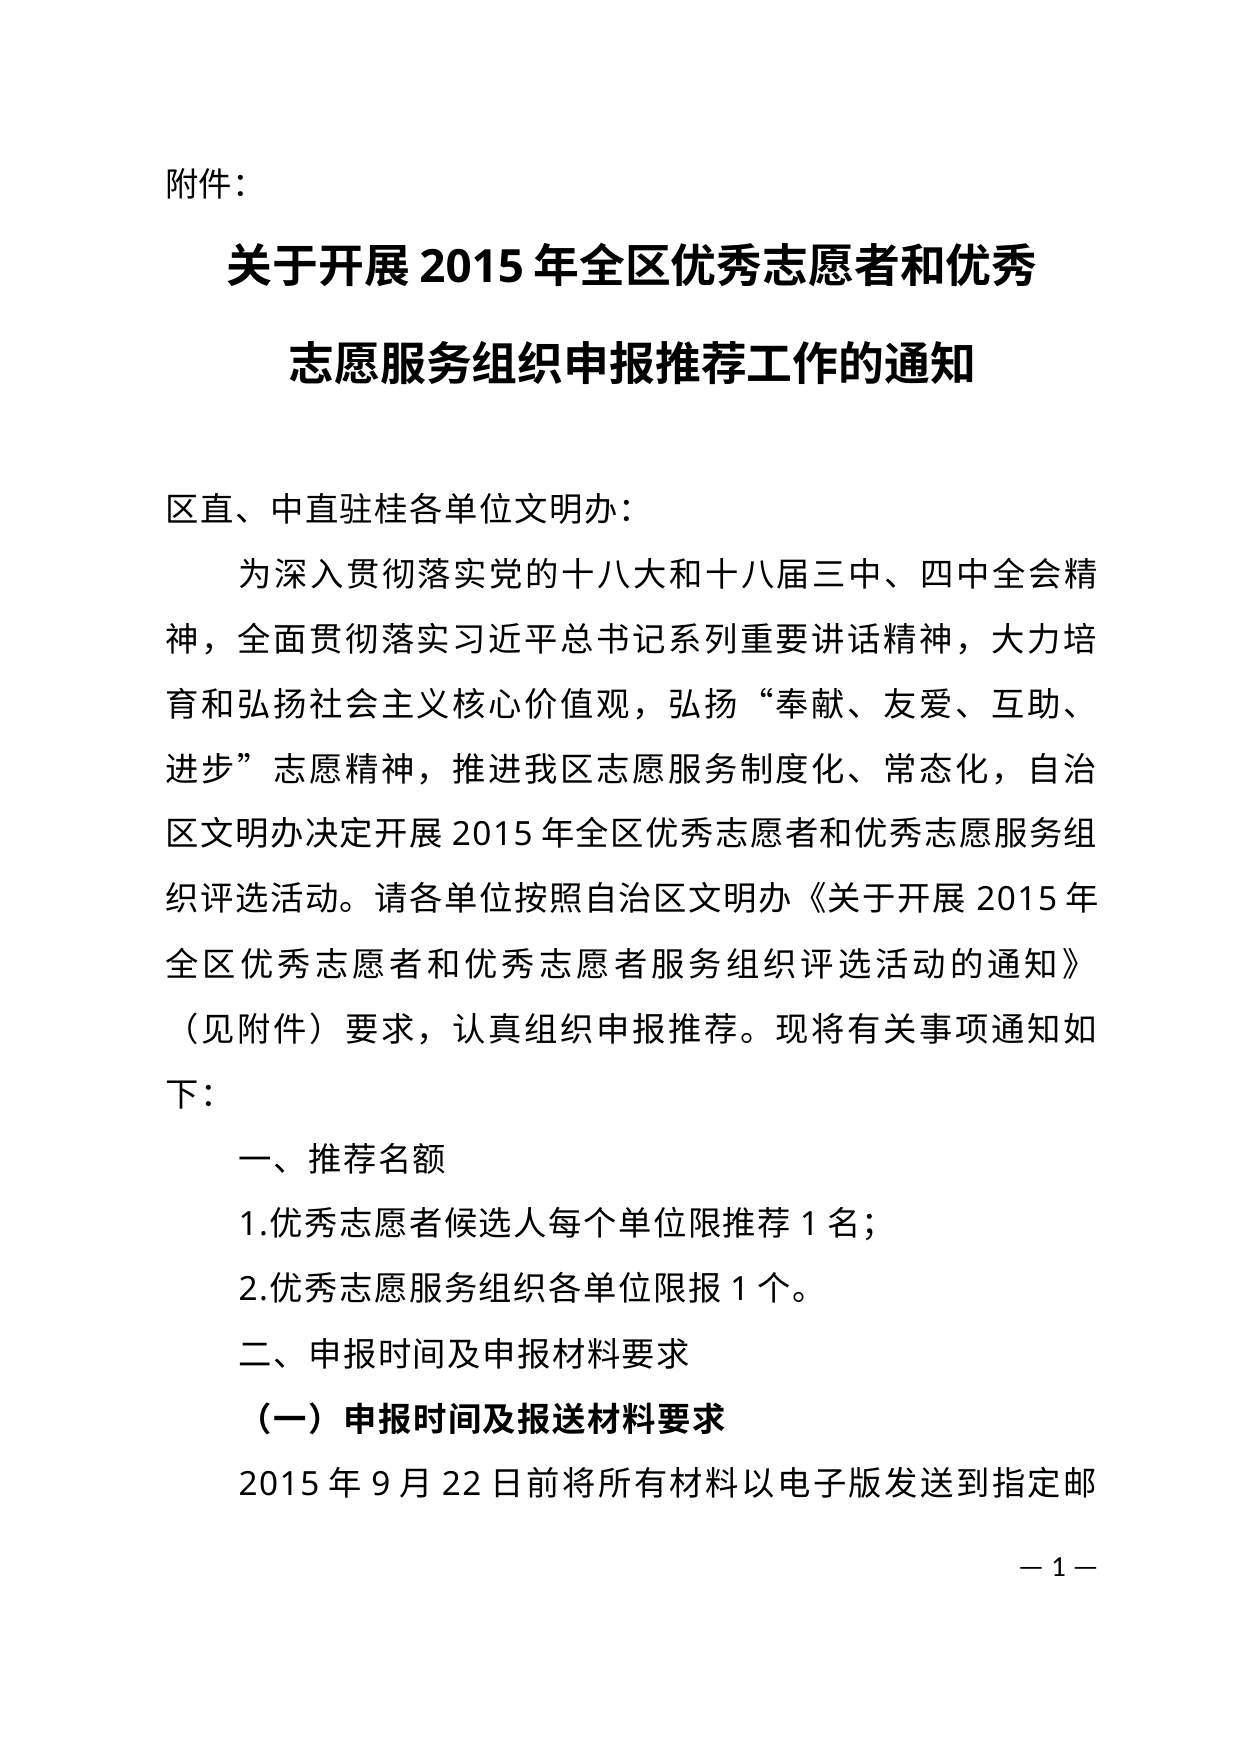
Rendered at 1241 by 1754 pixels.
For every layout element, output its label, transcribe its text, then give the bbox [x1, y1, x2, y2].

text 2.优秀志愿服务组织各单位限报1个。 [165, 1254, 1098, 1319]
text 附件： [165, 149, 1098, 214]
text 1.优秀志愿者候选人每个单位限推荐1名； [165, 1189, 1098, 1254]
text （一）申报时间及报送材料要求 [165, 1384, 1098, 1449]
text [165, 1449, 1098, 1514]
text 关于开展2015年全区优秀志愿者和优秀 [165, 214, 1098, 311]
text 为深入贯彻落实党的十八大和十八届三中、四中全会精神，全面贯彻落实习近平总书记系列重要讲话精神，大力培育和弘扬社会主义核心价值观，弘扬“奉献、友爱、互助、进步”志愿精神，推进我区志愿服务制度化、常态化，自治区文明办决定开展2015年全区优秀志愿者和优秀志愿服务组织评选活动。请各单位按照自治区文明办《关于开展2015年全区优秀志愿者和优秀志愿者服务组织评选活动的通知》（见附件）要求，认真组织申报推荐。现将有关事项通知如下： [165, 539, 1098, 1124]
text 志愿服务组织申报推荐工作的通知 [165, 311, 1098, 409]
text 二、申报时间及申报材料要求 [165, 1319, 1098, 1384]
text 一、推荐名额 [165, 1124, 1098, 1189]
text 区直、中直驻桂各单位文明办： [165, 474, 1098, 539]
